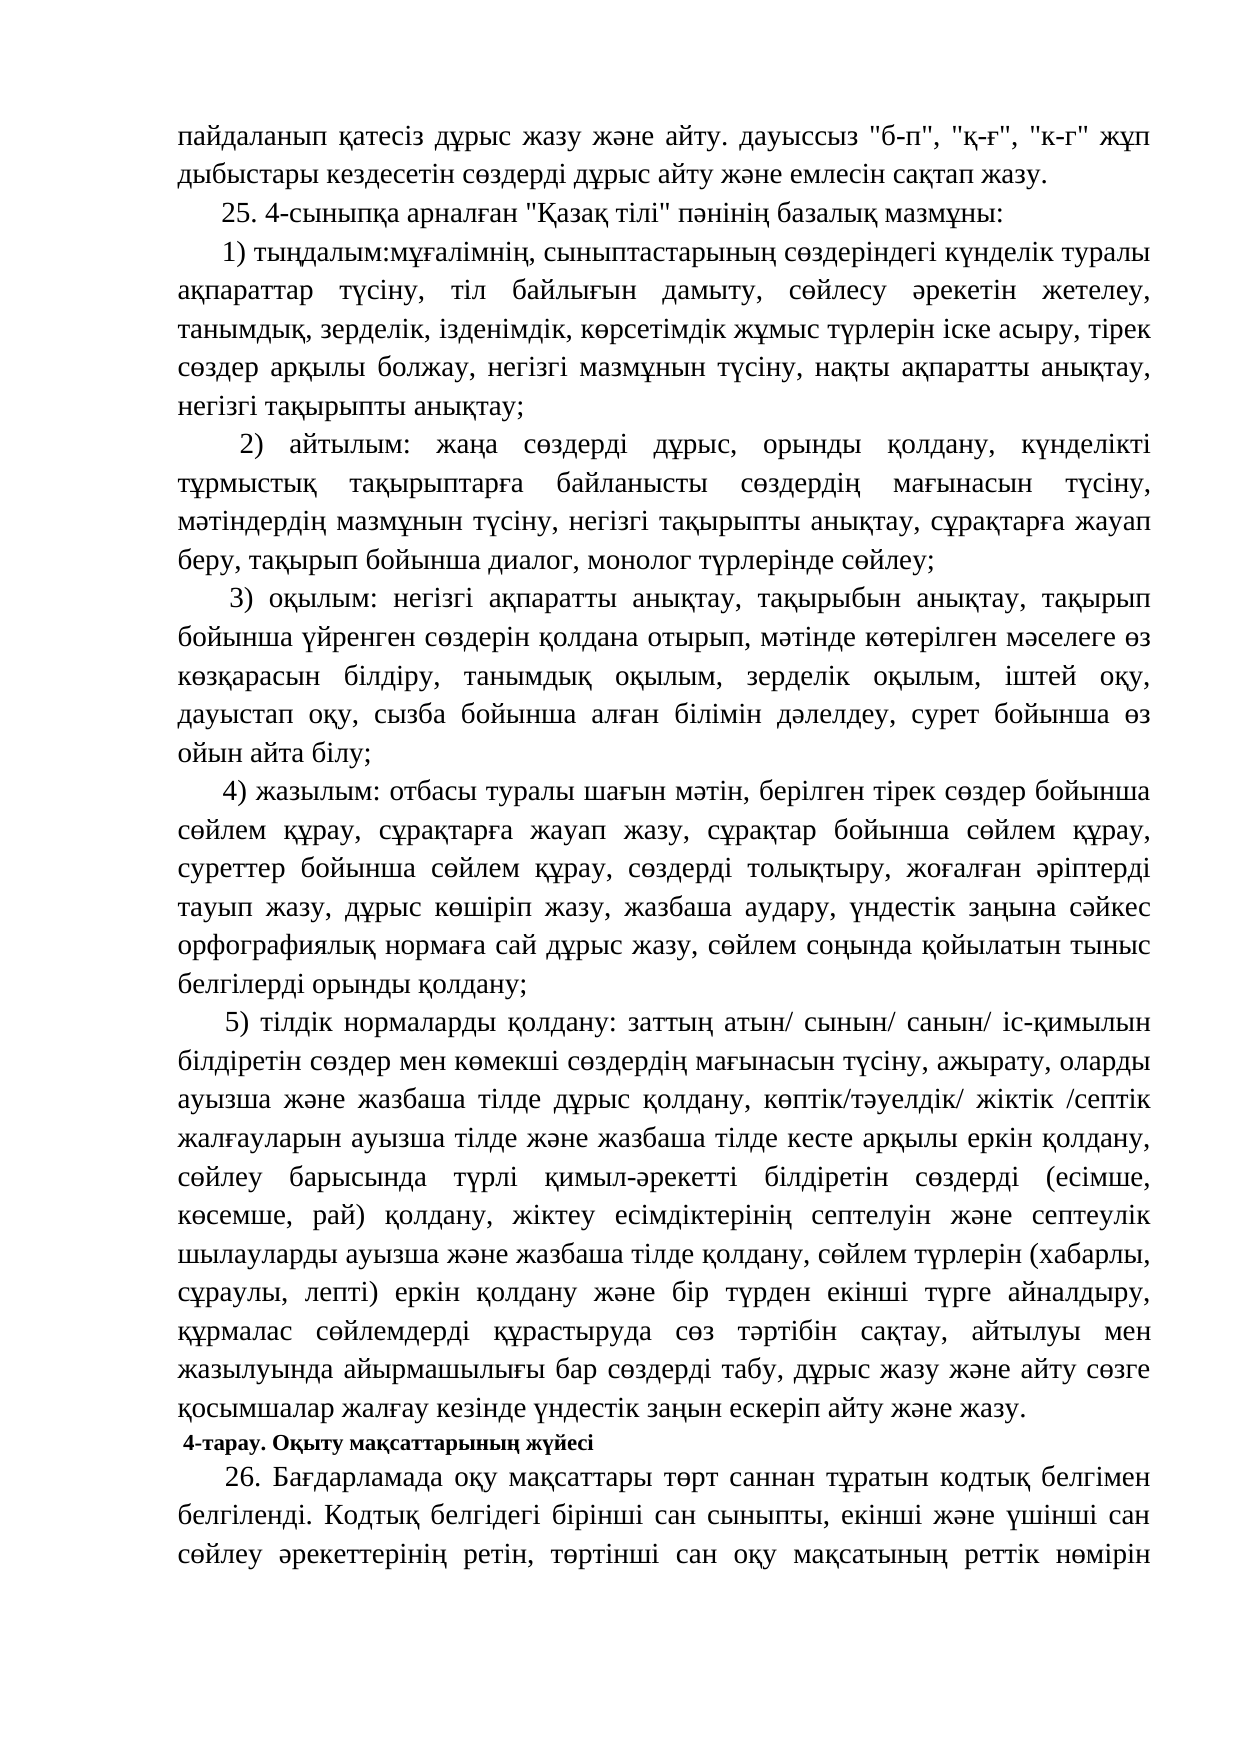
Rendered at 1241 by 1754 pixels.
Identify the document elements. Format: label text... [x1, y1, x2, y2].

text 25. 4-сыныпқа арналған "Қазақ тілі" пәнінің базалық мазмұны: [177, 195, 1152, 229]
text 4) жазылым: отбасы туралы шағын мәтін, берілген тірек сөздер бойынша сөйлем құрау, сұрақтарға жауап жазу, сұрақтар бойынша сөйлем құрау, суреттер бойынша сөйлем құрау, сөздерді толықтыру, жоғалған әріптерді тауып жазу, дұрыс көшіріп жазу, жазбаша аудару, үндестік заңына сәйкес орфографиялық нормаға сай дұрыс жазу, сөйлем соңында қойылатын тыныс белгілерді орынды қолдану; [177, 773, 1152, 999]
text 4-тарау. Оқыту мақсаттарының жүйесі [177, 1428, 1152, 1455]
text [177, 1459, 1152, 1569]
text 1) тыңдалым:мұғалімнің, сыныптастарының сөздеріндегі күнделік туралы ақпараттар түсіну, тіл байлығын дамыту, сөйлесу әрекетін жетелеу, танымдық, зерделік, ізденімдік, көрсетімдік жұмыс түрлерін іске асыру, тірек сөздер арқылы болжау, негізгі мазмұнын түсіну, нақты ақпаратты анықтау, негізгі тақырыпты анықтау; [177, 234, 1152, 421]
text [177, 118, 1152, 190]
text 3) оқылым: негізгі ақпаратты анықтау, тақырыбын анықтау, тақырып бойынша үйренген сөздерін қолдана отырып, мәтінде көтерілген мәселеге өз көзқарасын білдіру, танымдық оқылым, зерделік оқылым, іштей оқу, дауыстап оқу, сызба бойынша алған білімін дәлелдеу, сурет бойынша өз ойын айта білу; [177, 581, 1152, 768]
text 5) тілдік нормаларды қолдану: заттың атын/ сынын/ санын/ іс-қимылын білдіретін сөздер мен көмекші сөздердің мағынасын түсіну, ажырату, оларды ауызша және жазбаша тілде дұрыс қолдану, көптік/тәуелдік/ жіктік /септік жалғауларын ауызша тілде және жазбаша тілде кесте арқылы еркін қолдану, сөйлеу барысында түрлі қимыл-әрекетті білдіретін сөздерді (есімше, көсемше, рай) қолдану, жіктеу есімдіктерінің септелуін және септеулік шылауларды ауызша және жазбаша тілде қолдану, сөйлем түрлерін (хабарлы, сұраулы, лепті) еркін қолдану және бір түрден екінші түрге айналдыру, құрмалас сөйлемдерді құрастыруда сөз тәртібін сақтау, айтылуы мен жазылуында айырмашылығы бар сөздерді табу, дұрыс жазу және айту сөзге қосымшалар жалғау кезінде үндестік заңын ескеріп айту және жазу. [177, 1004, 1152, 1423]
text 2) айтылым: жаңа сөздерді дұрыс, орынды қолдану, күнделікті тұрмыстық тақырыптарға байланысты сөздердің мағынасын түсіну, мәтіндердің мазмұнын түсіну, негізгі тақырыпты анықтау, сұрақтарға жауап беру, тақырып бойынша диалог, монолог түрлерінде сөйлеу; [177, 426, 1152, 576]
